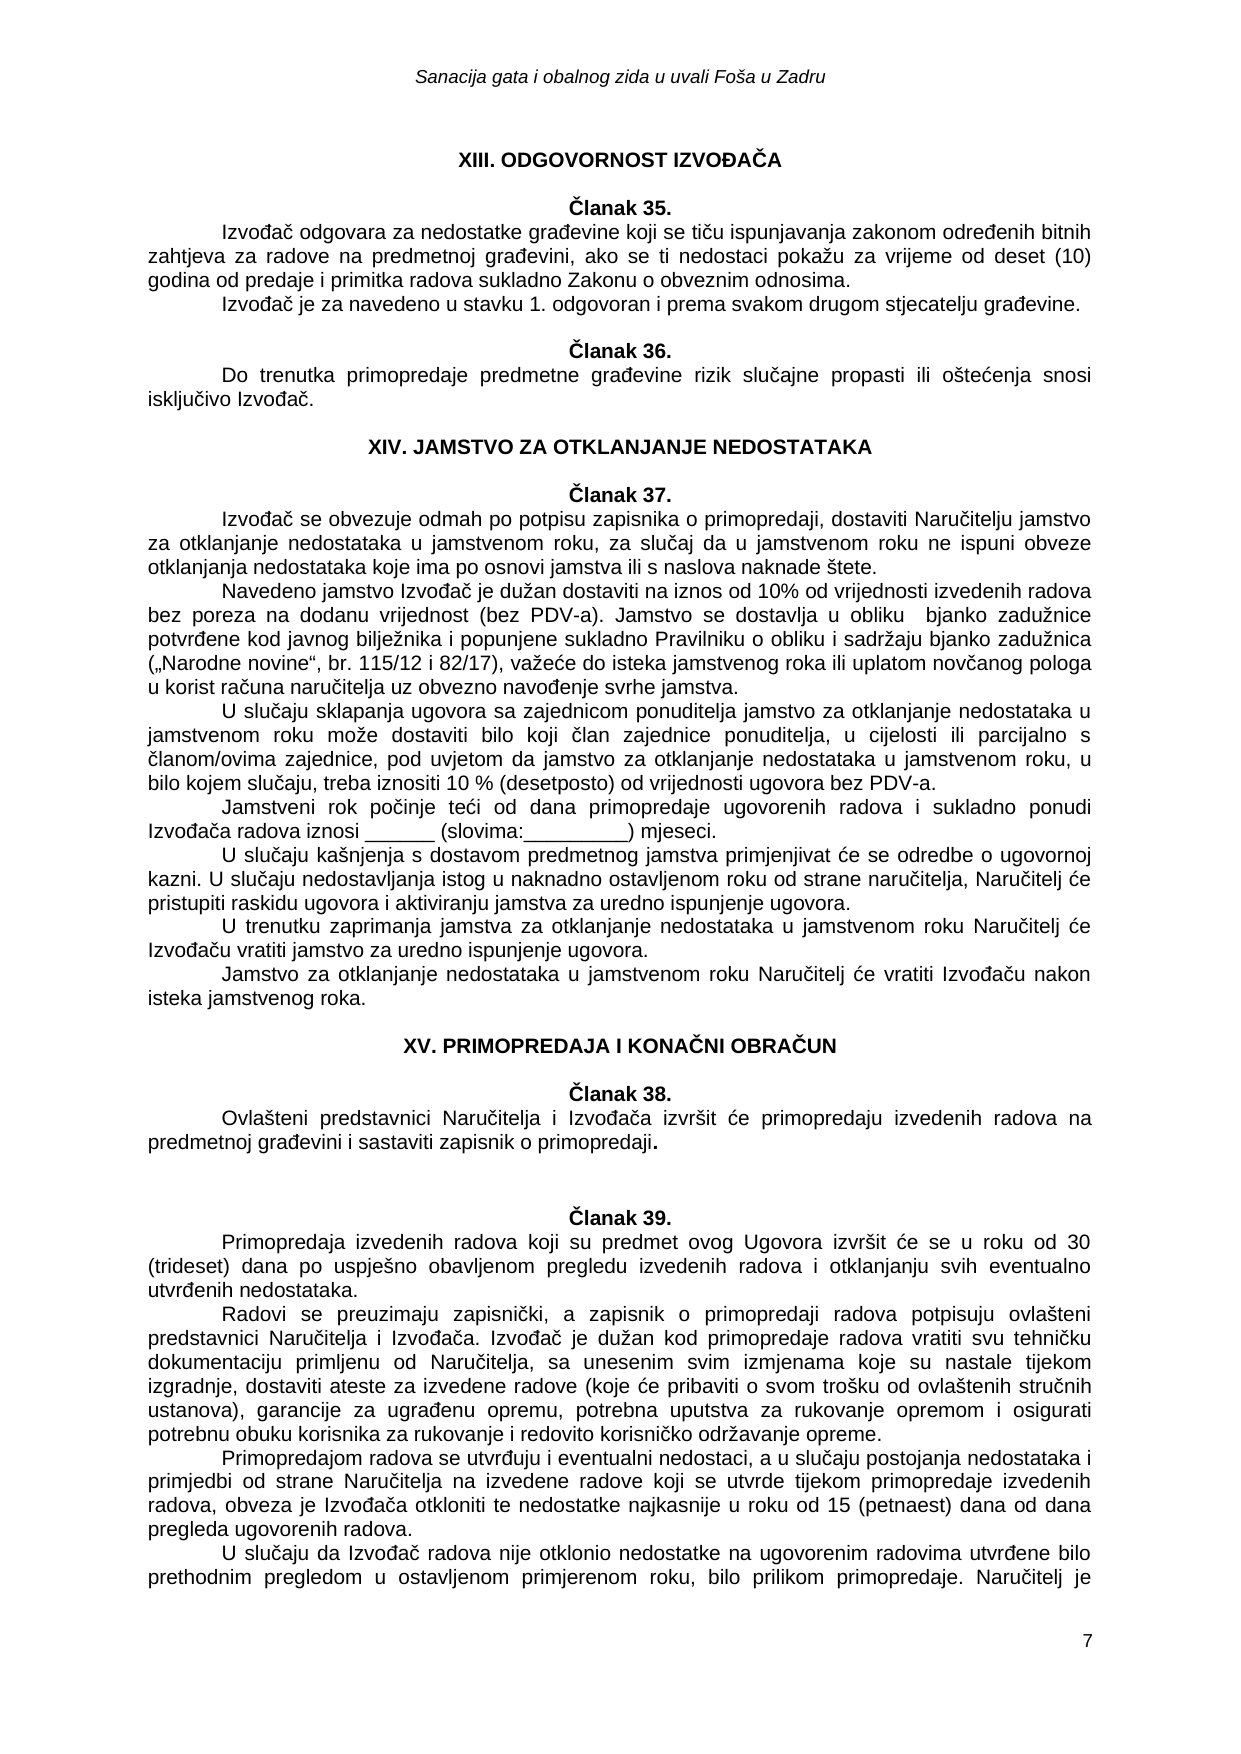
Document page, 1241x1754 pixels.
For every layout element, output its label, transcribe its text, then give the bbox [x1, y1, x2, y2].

text Jamstvo za otklanjanje nedostataka u jamstvenom roku Naručitelj će vratiti Izvođaču nakon isteka jamstvenog roka. [148, 962, 1093, 1010]
text Izvođač odgovara za nedostatke građevine koji se tiču ispunjavanja zakonom određenih bitnih zahtjeva za radove na predmetnoj građevini, ako se ti nedostaci pokažu za vrijeme od deset (10) godina od predaje i primitka radova sukladno Zakonu o obveznim odnosima. [148, 219, 1093, 291]
text Članak 37. [148, 483, 1093, 507]
text Članak 38. [148, 1082, 1093, 1106]
text Radovi se preuzimaju zapisnički, a zapisnik o primopredaji radova potpisuju ovlašteni predstavnici Naručitelja i Izvođača. Izvođač je dužan kod primopredaje radova vratiti svu tehničku dokumentaciju primljenu od Naručitelja, sa unesenim svim izmjenama koje su nastale tijekom izgradnje, dostaviti ateste za izvedene radove (koje će pribaviti o svom trošku od ovlaštenih stručnih ustanova), garancije za ugrađenu opremu, potrebna uputstva za rukovanje opremom i osigurati potrebnu obuku korisnika za rukovanje i redovito korisničko održavanje opreme. [148, 1302, 1093, 1445]
text U slučaju sklapanja ugovora sa zajednicom ponuditelja jamstvo za otklanjanje nedostataka u jamstvenom roku može dostaviti bilo koji član zajednice ponuditelja, u cijelosti ili parcijalno s članom/ovima zajednice, pod uvjetom da jamstvo za otklanjanje nedostataka u jamstvenom roku, u bilo kojem slučaju, treba iznositi 10 % (desetposto) od vrijednosti ugovora bez PDV-a. [148, 699, 1093, 794]
text Navedeno jamstvo Izvođač je dužan dostaviti na iznos od 10% od vrijednosti izvedenih radova bez poreza na dodanu vrijednost (bez PDV-a). Jamstvo se dostavlja u obliku bjanko zadužnice potvrđene kod javnog bilježnika i popunjene sukladno Pravilniku o obliku i sadržaju bjanko zadužnica („Narodne novine“, br. 115/12 i 82/17), važeće do isteka jamstvenog roka ili uplatom novčanog pologa u korist računa naručitelja uz obvezno navođenje svrhe jamstva. [148, 579, 1093, 699]
text U slučaju kašnjenja s dostavom predmetnog jamstva primjenjivat će se odredbe o ugovornoj kazni. U slučaju nedostavljanja istog u naknadno ostavljenom roku od strane naručitelja, Naručitelj će pristupiti raskidu ugovora i aktiviranju jamstva za uredno ispunjenje ugovora. [148, 842, 1093, 914]
text Članak 35. [148, 196, 1093, 219]
text Primopredajom radova se utvrđuju i eventualni nedostaci, a u slučaju postojanja nedostataka i primjedbi od strane Naručitelja na izvedene radove koji se utvrde tijekom primopredaje izvedenih radova, obveza je Izvođača otkloniti te nedostatke najkasnije u roku od 15 (petnaest) dana od dana pregleda ugovorenih radova. [148, 1445, 1093, 1541]
text Ovlašteni predstavnici Naručitelja i Izvođača izvršit će primopredaju izvedenih radova na predmetnoj građevini i sastaviti zapisnik o primopredaji. [148, 1106, 1093, 1154]
text Izvođač se obvezuje odmah po potpisu zapisnika o primopredaji, dostaviti Naručitelju jamstvo za otklanjanje nedostataka u jamstvenom roku, za slučaj da u jamstvenom roku ne ispuni obveze otklanjanja nedostataka koje ima po osnovi jamstva ili s naslova naknade štete. [148, 507, 1093, 579]
text Jamstveni rok počinje teći od dana primopredaje ugovorenih radova i sukladno ponudi Izvođača radova iznosi ______ (slovima:_________) mjeseci. [148, 794, 1093, 842]
text Do trenutka primopredaje predmetne građevine rizik slučajne propasti ili oštećenja snosi isključivo Izvođač. [148, 363, 1093, 411]
text Članak 36. [148, 339, 1093, 363]
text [148, 1541, 1093, 1589]
text XIII. ODGOVORNOST IZVOĐAČA [148, 148, 1093, 172]
text U trenutku zaprimanja jamstva za otklanjanje nedostataka u jamstvenom roku Naručitelj će Izvođaču vratiti jamstvo za uredno ispunjenje ugovora. [148, 914, 1093, 962]
text XIV. JAMSTVO ZA OTKLANJANJE NEDOSTATAKA [148, 435, 1093, 459]
text XV. PRIMOPREDAJA I KONAČNI OBRAČUN [148, 1034, 1093, 1058]
text Primopredaja izvedenih radova koji su predmet ovog Ugovora izvršit će se u roku od 30 (trideset) dana po uspješno obavljenom pregledu izvedenih radova i otklanjanju svih eventualno utvrđenih nedostataka. [148, 1230, 1093, 1302]
text Izvođač je za navedeno u stavku 1. odgovoran i prema svakom drugom stjecatelju građevine. [148, 291, 1093, 315]
text Članak 39. [148, 1206, 1093, 1230]
